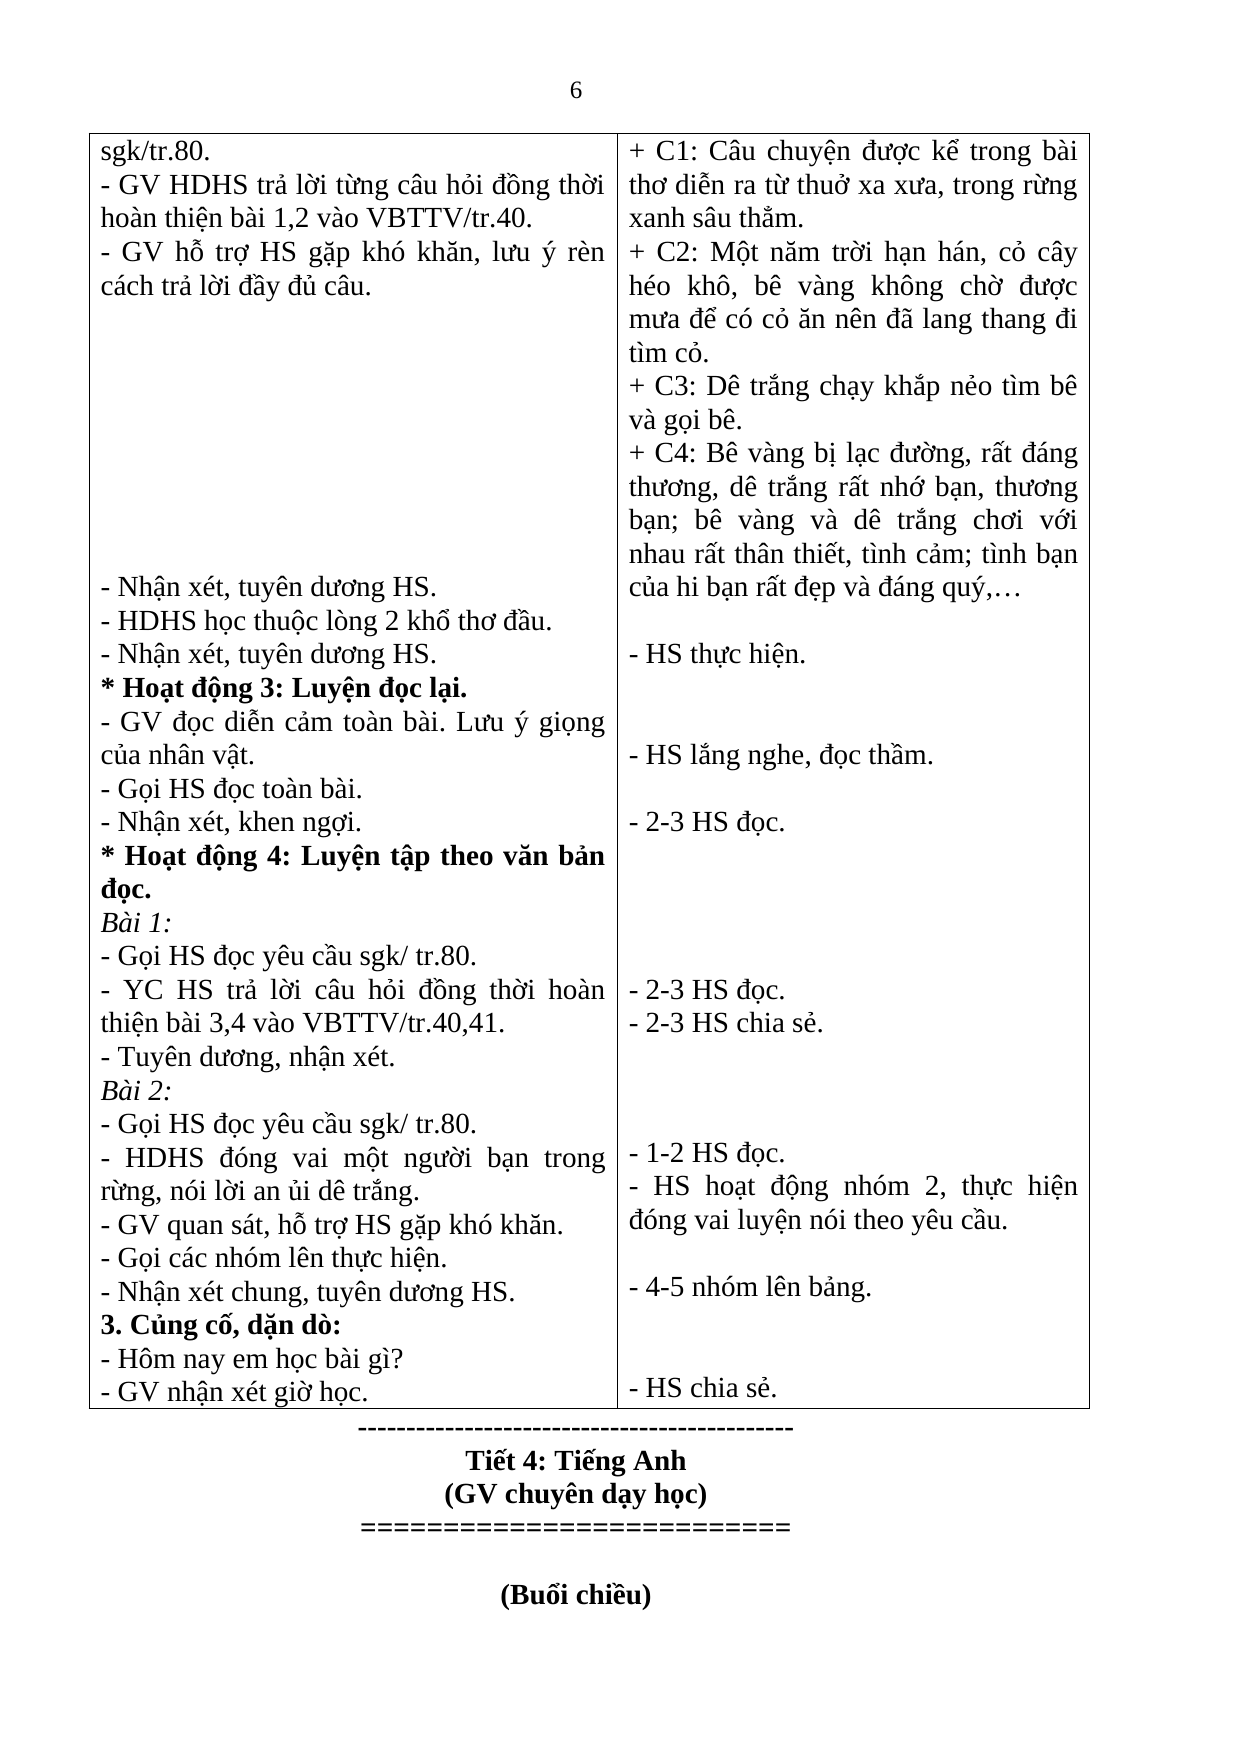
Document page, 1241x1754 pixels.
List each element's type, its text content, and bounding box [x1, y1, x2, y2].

text (GV chuyên dạy học) [89, 1476, 1063, 1510]
text Tiết 4: Tiếng Anh [89, 1443, 1063, 1476]
text --------------------------------------------- [89, 1409, 1063, 1443]
text (Buổi chiều) [89, 1577, 1063, 1610]
text ========================== [89, 1510, 1063, 1543]
